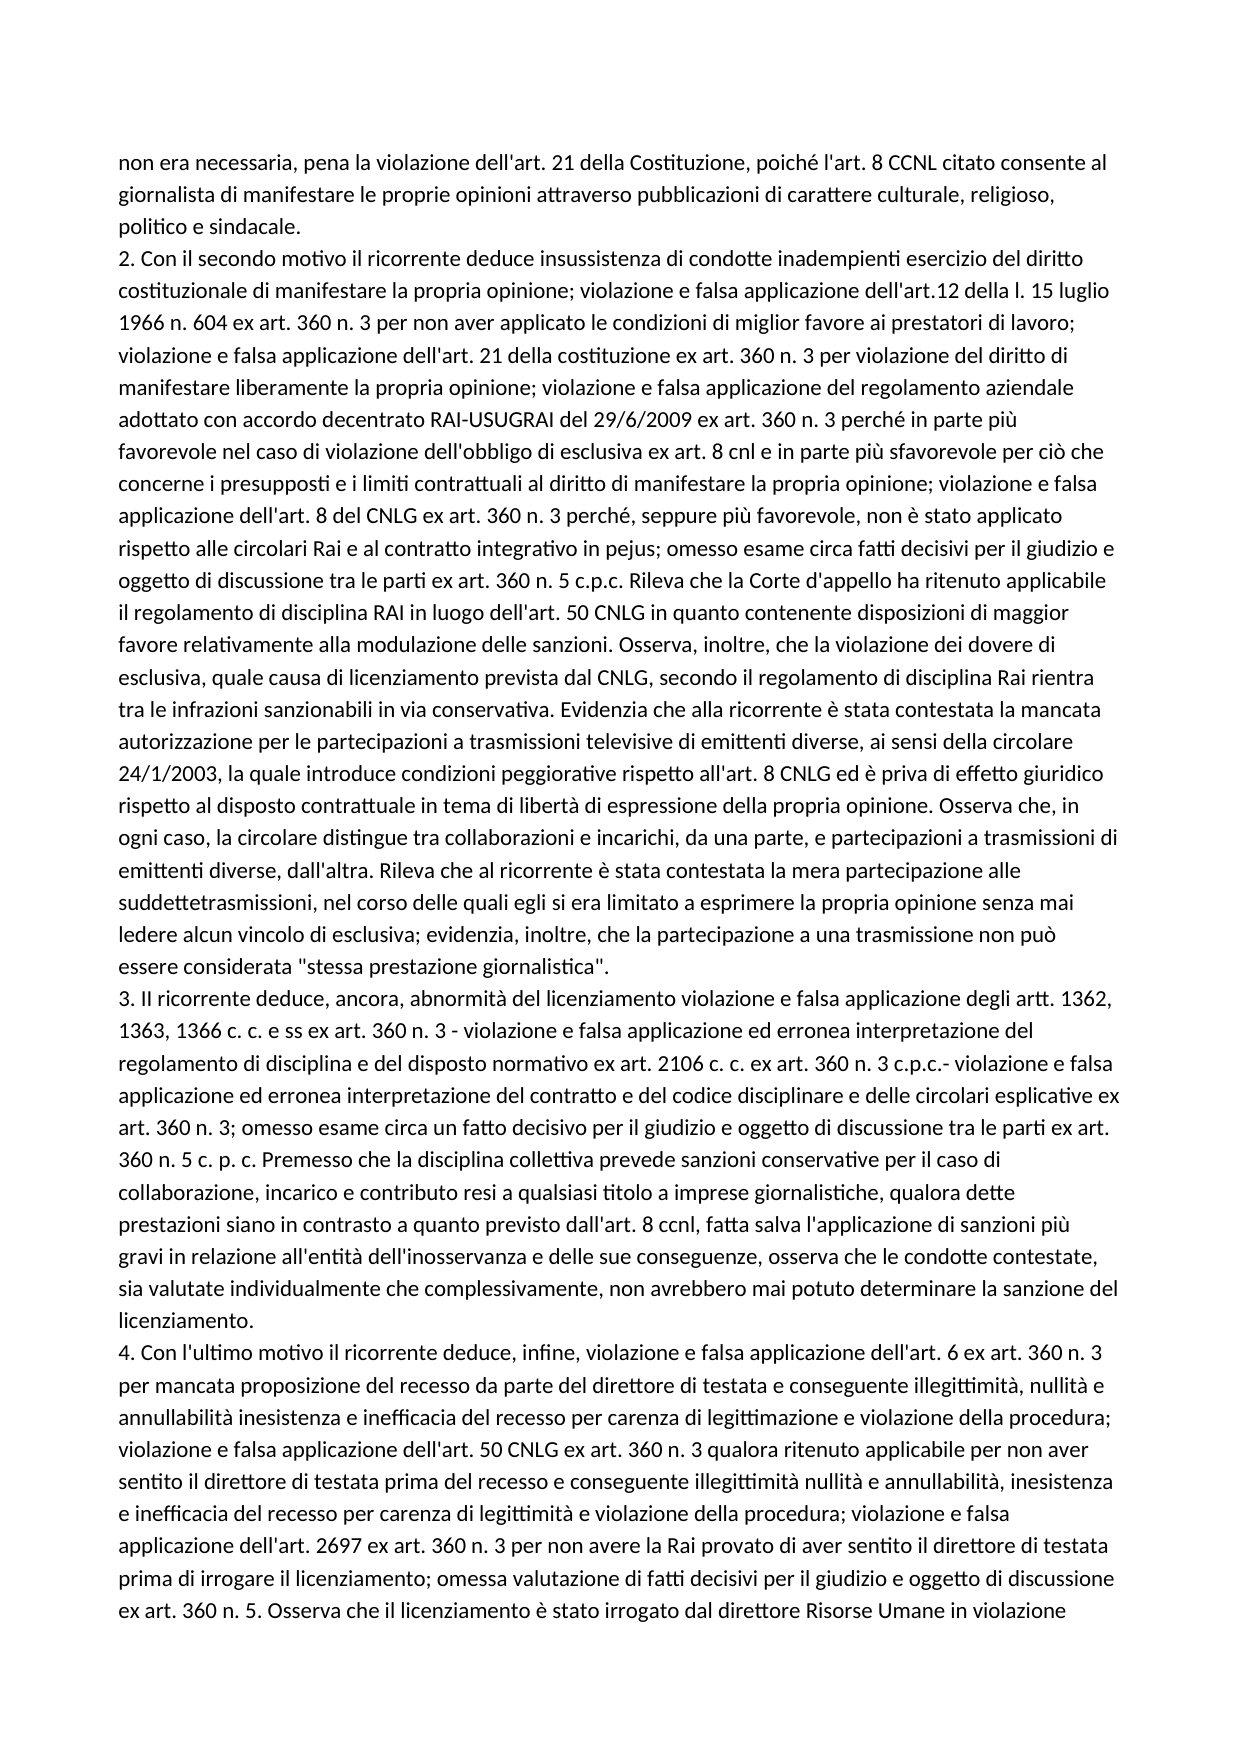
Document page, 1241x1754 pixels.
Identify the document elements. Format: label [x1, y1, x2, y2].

text [118, 148, 1122, 1624]
